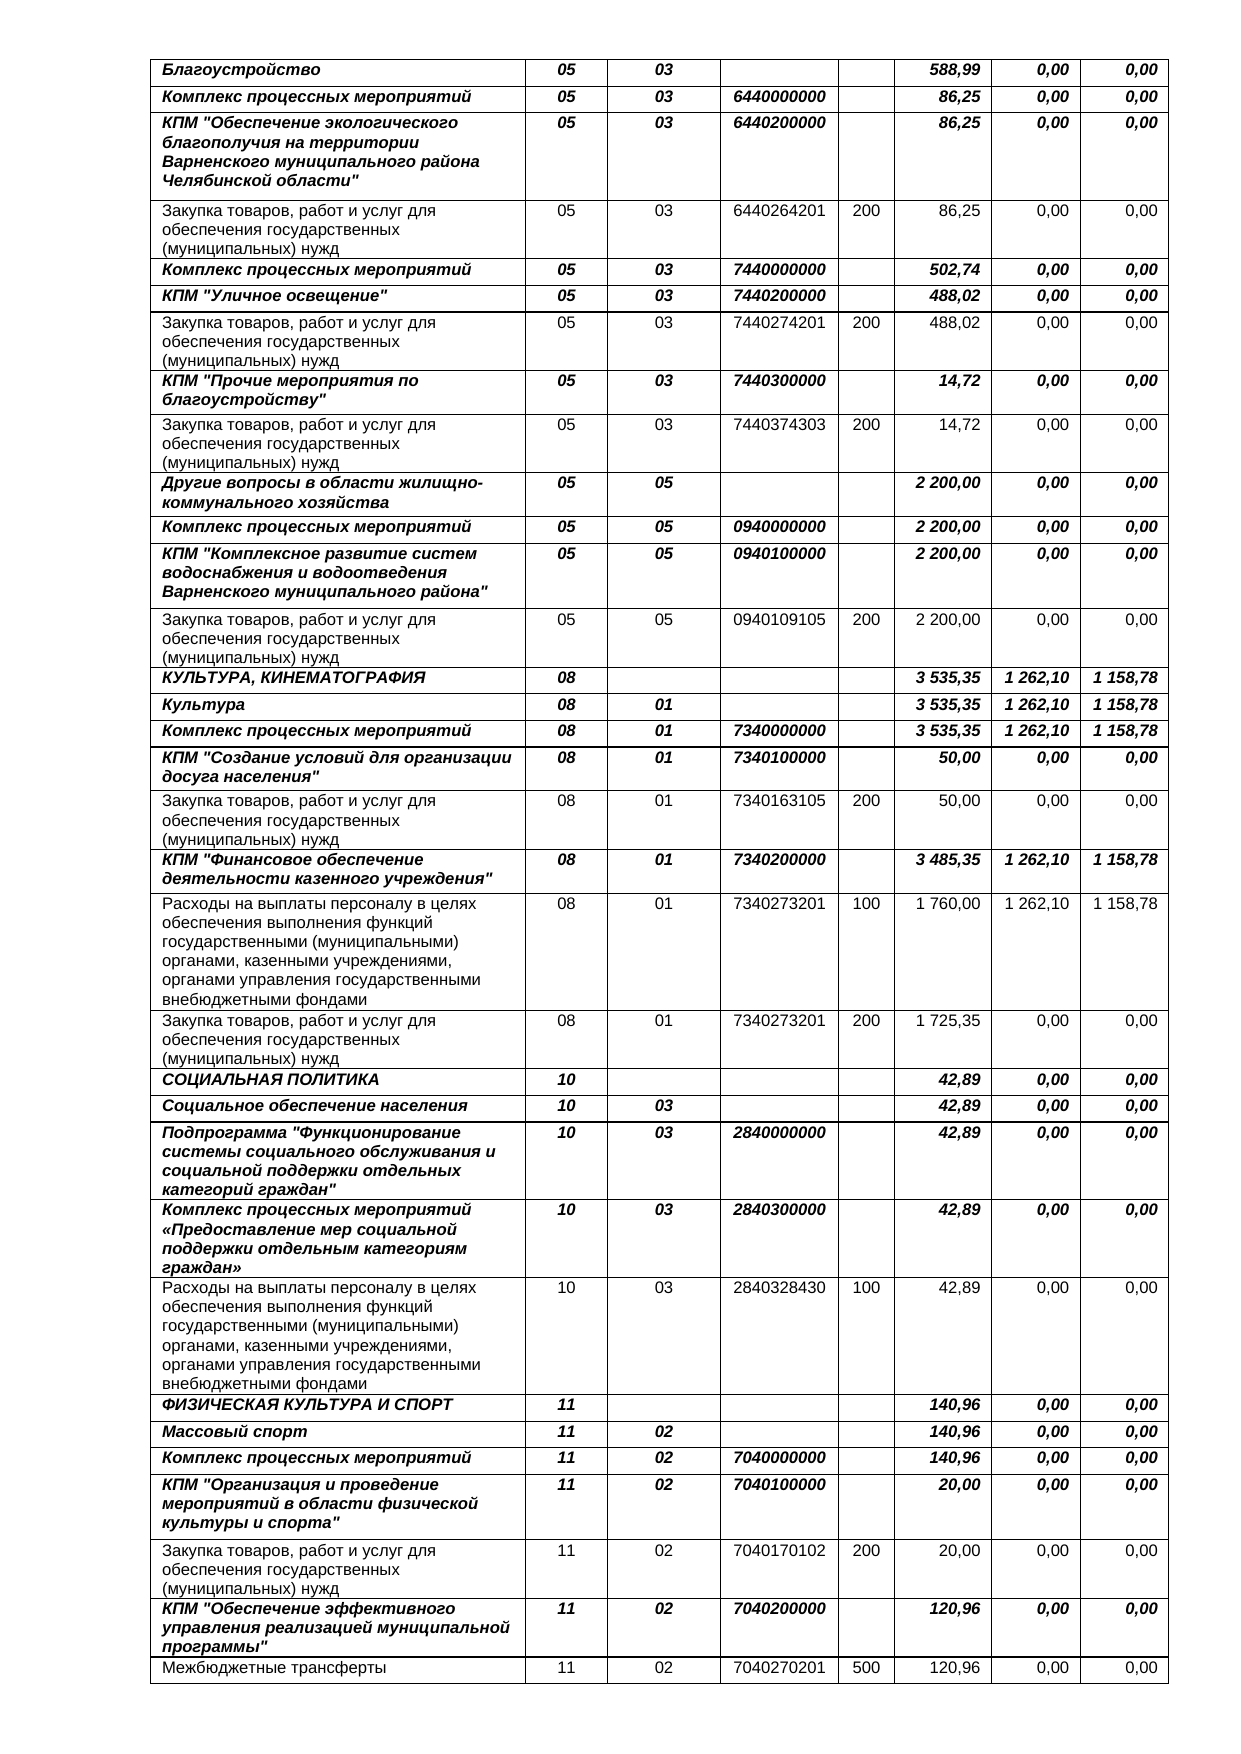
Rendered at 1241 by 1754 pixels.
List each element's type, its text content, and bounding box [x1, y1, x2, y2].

table_cell 0,00 [992, 473, 1080, 516]
table_cell 7040100000 [721, 1475, 838, 1539]
table_cell 03 [608, 1278, 720, 1394]
table_cell 0,00 [992, 286, 1080, 311]
table_cell 0,00 [992, 1422, 1080, 1447]
table_cell 0,00 [992, 415, 1080, 472]
table_cell 08 [526, 791, 607, 849]
table_cell КПМ "Организация и проведение мероприятий в области физической культуры и спорта" [151, 1475, 525, 1539]
table_cell 7440000000 [721, 259, 838, 285]
table_cell 0,00 [992, 1475, 1080, 1539]
table_cell 01 [608, 694, 720, 720]
table_cell 08 [526, 850, 607, 892]
table_cell 0,00 [992, 517, 1080, 543]
table_cell 0,00 [1081, 259, 1168, 285]
table_cell 0,00 [1081, 517, 1168, 543]
table_cell 0,00 [1081, 1448, 1168, 1474]
table_cell 0,00 [992, 87, 1080, 112]
table_cell 03 [608, 1096, 720, 1121]
table_cell [839, 473, 894, 516]
table_cell 100 [839, 1278, 894, 1394]
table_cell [151, 201, 525, 258]
table_cell 7440300000 [721, 371, 838, 414]
table_cell [839, 113, 894, 200]
table_cell 42,89 [895, 1278, 991, 1394]
table_cell Комплекс процессных мероприятий [151, 259, 525, 285]
table_cell 0940100000 [721, 544, 838, 608]
table_cell [839, 87, 894, 112]
table_cell 08 [526, 694, 607, 720]
table_cell [721, 60, 838, 86]
table_cell 11 [526, 1395, 607, 1421]
table_cell 200 [839, 415, 894, 472]
table_cell [721, 473, 838, 516]
table_cell 02 [608, 1448, 720, 1474]
table_cell 1 158,78 [1081, 721, 1168, 746]
table_cell 120,96 [895, 1599, 991, 1656]
table_cell 05 [526, 371, 607, 414]
table_cell 11 [526, 1448, 607, 1474]
table_cell 7340273201 [721, 894, 838, 1010]
table_cell 0,00 [1081, 1540, 1168, 1598]
table_cell 0,00 [992, 1448, 1080, 1474]
table_cell [721, 1395, 838, 1421]
table_cell [839, 1475, 894, 1539]
table_cell 01 [608, 1011, 720, 1068]
table_cell 488,02 [895, 313, 991, 370]
table_cell 200 [839, 1011, 894, 1068]
table_cell [839, 60, 894, 86]
table_cell 0,00 [1081, 791, 1168, 849]
table_cell 2840000000 [721, 1123, 838, 1199]
table_cell 0,00 [1081, 473, 1168, 516]
table_cell 0,00 [1081, 1658, 1168, 1683]
table_cell 1 262,10 [992, 721, 1080, 746]
table_cell 10 [526, 1096, 607, 1121]
table_cell 0,00 [1081, 286, 1168, 311]
table_cell 05 [526, 113, 607, 200]
table_cell 14,72 [895, 371, 991, 414]
table_cell [839, 544, 894, 608]
table_cell 0,00 [992, 313, 1080, 370]
table_cell [839, 371, 894, 414]
table_cell 0940109105 [721, 609, 838, 667]
table_cell 20,00 [895, 1475, 991, 1539]
table_cell 1 760,00 [895, 894, 991, 1010]
table_cell 05 [526, 313, 607, 370]
table_cell КПМ "Обеспечение экологического благополучия на территории Варненского муниципального района Челябинской области" [151, 113, 525, 200]
table_cell 0,00 [1081, 1278, 1168, 1394]
table_cell 05 [526, 609, 607, 667]
table_cell 02 [608, 1422, 720, 1447]
table_cell Комплекс процессных мероприятий «Предоставление мер социальной поддержки отдельным категориям граждан» [151, 1200, 525, 1277]
table_cell [608, 1395, 720, 1421]
table_cell 1 262,10 [992, 850, 1080, 892]
table_cell 0,00 [1081, 313, 1168, 370]
table_cell Закупка товаров, работ и услуг для обеспечения государственных (муниципальных) нужд [151, 313, 525, 370]
table_cell 05 [526, 473, 607, 516]
table_cell [839, 721, 894, 746]
table_cell [839, 1395, 894, 1421]
table_cell Закупка товаров, работ и услуг для обеспечения государственных (муниципальных) нужд [151, 415, 525, 472]
table_cell КПМ "Комплексное развитие систем водоснабжения и водоотведения Варненского муниципального района" [151, 544, 525, 608]
table_cell 2 200,00 [895, 609, 991, 667]
table_cell 140,96 [895, 1422, 991, 1447]
table_cell ФИЗИЧЕСКАЯ КУЛЬТУРА И СПОРТ [151, 1395, 525, 1421]
table_cell 200 [839, 313, 894, 370]
table_cell КПМ "Прочие мероприятия по благоустройству" [151, 371, 525, 414]
table_cell 05 [526, 415, 607, 472]
table_cell 0,00 [1081, 1096, 1168, 1121]
table_cell 120,96 [895, 1658, 991, 1683]
table_cell 0,00 [1081, 1475, 1168, 1539]
table_cell 0,00 [1081, 1011, 1168, 1068]
table_cell 05 [526, 60, 607, 86]
table_cell 03 [608, 201, 720, 258]
table_cell 200 [839, 609, 894, 667]
table_cell [839, 668, 894, 693]
table_cell Расходы на выплаты персоналу в целях обеспечения выполнения функций государственными (муниципальными) органами, казенными учреждениями, органами управления государственными внебюджетными фондами [151, 1278, 525, 1394]
table_cell 0,00 [1081, 748, 1168, 790]
table_cell 1 158,78 [1081, 668, 1168, 693]
table_cell 14,72 [895, 415, 991, 472]
table_cell 20,00 [895, 1540, 991, 1598]
table_cell [721, 1069, 838, 1095]
table_cell [839, 517, 894, 543]
table_cell КПМ "Обеспечение эффективного управления реализацией муниципальной программы" [151, 1599, 525, 1656]
table_cell 1 262,10 [992, 668, 1080, 693]
table_cell 200 [839, 201, 894, 258]
table_cell 0,00 [992, 1599, 1080, 1656]
table_cell 488,02 [895, 286, 991, 311]
table_cell 50,00 [895, 748, 991, 790]
table_cell 7440374303 [721, 415, 838, 472]
table_cell [839, 1069, 894, 1095]
table_cell 200 [839, 791, 894, 849]
table_cell 1 158,78 [1081, 694, 1168, 720]
table_cell 11 [526, 1599, 607, 1656]
table_cell [839, 1123, 894, 1199]
table_cell 1 725,35 [895, 1011, 991, 1068]
table_cell 3 485,35 [895, 850, 991, 892]
table_cell 0,00 [1081, 544, 1168, 608]
table_cell Расходы на выплаты персоналу в целях обеспечения выполнения функций государственными (муниципальными) органами, казенными учреждениями, органами управления государственными внебюджетными фондами [151, 894, 525, 1010]
table_cell 11 [526, 1475, 607, 1539]
table_cell КПМ "Финансовое обеспечение деятельности казенного учреждения" [151, 850, 525, 892]
table_cell 0,00 [1081, 609, 1168, 667]
table_cell 05 [526, 517, 607, 543]
table_cell 6440264201 [721, 201, 838, 258]
table_cell 02 [608, 1658, 720, 1683]
table_cell Комплекс процессных мероприятий [151, 1448, 525, 1474]
table_cell 50,00 [895, 791, 991, 849]
table_cell 10 [526, 1123, 607, 1199]
table_cell 08 [526, 894, 607, 1010]
table_cell [839, 286, 894, 311]
table_cell 10 [526, 1069, 607, 1095]
table_cell 1 158,78 [1081, 894, 1168, 1010]
table_cell 7440200000 [721, 286, 838, 311]
table_cell 2 200,00 [895, 517, 991, 543]
table_cell 7340200000 [721, 850, 838, 892]
table_cell 0,00 [1081, 1422, 1168, 1447]
table_cell 10 [526, 1200, 607, 1277]
table_cell 0,00 [1081, 1123, 1168, 1199]
table_cell [839, 748, 894, 790]
table_cell 01 [608, 721, 720, 746]
table_cell КУЛЬТУРА, КИНЕМАТОГРАФИЯ [151, 668, 525, 693]
table_cell 140,96 [895, 1448, 991, 1474]
table_cell 2840300000 [721, 1200, 838, 1277]
table_cell Межбюджетные трансферты [151, 1658, 525, 1683]
table_cell 11 [526, 1422, 607, 1447]
table_cell 11 [526, 1658, 607, 1683]
table_cell [839, 1422, 894, 1447]
table_cell 0,00 [992, 60, 1080, 86]
table_cell 0,00 [992, 1011, 1080, 1068]
table_cell [608, 1069, 720, 1095]
table_cell Благоустройство [151, 60, 525, 86]
table_cell 7440274201 [721, 313, 838, 370]
table_cell 7340163105 [721, 791, 838, 849]
table_cell Другие вопросы в области жилищно-коммунального хозяйства [151, 473, 525, 516]
table_cell 0,00 [1081, 201, 1168, 258]
table_cell [839, 1096, 894, 1121]
table_cell 42,89 [895, 1123, 991, 1199]
table_cell 2 200,00 [895, 544, 991, 608]
table_cell 0,00 [1081, 87, 1168, 112]
table_cell Закупка товаров, работ и услуг для обеспечения государственных (муниципальных) нужд [151, 609, 525, 667]
table_cell 01 [608, 791, 720, 849]
table_cell 05 [526, 201, 607, 258]
table_cell 02 [608, 1599, 720, 1656]
table_cell 3 535,35 [895, 694, 991, 720]
table_cell 03 [608, 259, 720, 285]
table_cell 01 [608, 894, 720, 1010]
table_cell 08 [526, 748, 607, 790]
table_cell [839, 694, 894, 720]
table_cell КПМ "Создание условий для организации досуга населения" [151, 748, 525, 790]
table_cell 0,00 [1081, 60, 1168, 86]
table_cell [721, 1096, 838, 1121]
table_cell 05 [526, 544, 607, 608]
table_cell 08 [526, 721, 607, 746]
table_cell [721, 668, 838, 693]
table_cell 0,00 [992, 1395, 1080, 1421]
table_cell 1 158,78 [1081, 850, 1168, 892]
table_cell 0,00 [1081, 1200, 1168, 1277]
table_cell Закупка товаров, работ и услуг для обеспечения государственных (муниципальных) нужд [151, 1540, 525, 1598]
table_cell 0,00 [992, 1658, 1080, 1683]
table_cell 03 [608, 371, 720, 414]
table_cell 03 [608, 1123, 720, 1199]
table_cell [839, 259, 894, 285]
table_cell 7040200000 [721, 1599, 838, 1656]
table_cell 7340100000 [721, 748, 838, 790]
table_cell 7340273201 [721, 1011, 838, 1068]
table_cell Комплекс процессных мероприятий [151, 87, 525, 112]
table_cell 2 200,00 [895, 473, 991, 516]
table_cell [721, 1422, 838, 1447]
table_cell [721, 694, 838, 720]
table_cell Подпрограмма "Функционирование системы социального обслуживания и социальной поддержки отдельных категорий граждан" [151, 1123, 525, 1199]
table_cell 02 [608, 1475, 720, 1539]
table_cell Закупка товаров, работ и услуг для обеспечения государственных (муниципальных) нужд [151, 1011, 525, 1068]
table_cell 588,99 [895, 60, 991, 86]
table_cell 08 [526, 668, 607, 693]
table_cell 05 [608, 473, 720, 516]
table_cell 03 [608, 87, 720, 112]
table_cell 0,00 [1081, 415, 1168, 472]
table_cell КПМ "Уличное освещение" [151, 286, 525, 311]
table_cell 0,00 [992, 1540, 1080, 1598]
table_cell 0,00 [992, 791, 1080, 849]
table_cell 03 [608, 313, 720, 370]
table_cell 11 [526, 1540, 607, 1598]
table_cell 86,25 [895, 201, 991, 258]
table_cell 01 [608, 850, 720, 892]
table_cell 1 262,10 [992, 694, 1080, 720]
table_cell 42,89 [895, 1069, 991, 1095]
table_cell 3 535,35 [895, 721, 991, 746]
table_cell Массовый спорт [151, 1422, 525, 1447]
table_cell 500 [839, 1658, 894, 1683]
table_cell 0,00 [992, 201, 1080, 258]
table_cell 03 [608, 1200, 720, 1277]
table_cell 03 [608, 60, 720, 86]
table_cell 6440200000 [721, 113, 838, 200]
table_cell [839, 1448, 894, 1474]
table_cell 7340000000 [721, 721, 838, 746]
table_cell 05 [526, 259, 607, 285]
table_cell 0,00 [1081, 1395, 1168, 1421]
table_cell 86,25 [895, 113, 991, 200]
table_cell 7040170102 [721, 1540, 838, 1598]
table_cell 1 262,10 [992, 894, 1080, 1010]
table_cell СОЦИАЛЬНАЯ ПОЛИТИКА [151, 1069, 525, 1095]
table_cell 02 [608, 1540, 720, 1598]
table_cell 0,00 [992, 371, 1080, 414]
table_cell 0,00 [992, 1123, 1080, 1199]
table_cell 86,25 [895, 87, 991, 112]
table_cell 10 [526, 1278, 607, 1394]
table_cell [839, 1200, 894, 1277]
table_cell 0,00 [992, 259, 1080, 285]
table_cell Культура [151, 694, 525, 720]
table_cell 03 [608, 415, 720, 472]
table_cell 0,00 [992, 748, 1080, 790]
table_cell 502,74 [895, 259, 991, 285]
table_cell 0,00 [1081, 113, 1168, 200]
table_cell 100 [839, 894, 894, 1010]
table_cell 2840328430 [721, 1278, 838, 1394]
table_cell 05 [608, 609, 720, 667]
table_cell Комплекс процессных мероприятий [151, 517, 525, 543]
table_cell 05 [608, 544, 720, 608]
table_cell 0,00 [992, 609, 1080, 667]
table_cell 0,00 [992, 1096, 1080, 1121]
table_cell 3 535,35 [895, 668, 991, 693]
table_cell 0940000000 [721, 517, 838, 543]
table_cell Комплекс процессных мероприятий [151, 721, 525, 746]
table_cell 0,00 [992, 544, 1080, 608]
table_cell 7040000000 [721, 1448, 838, 1474]
table_cell 0,00 [1081, 1599, 1168, 1656]
table_cell 01 [608, 748, 720, 790]
table_cell 0,00 [1081, 371, 1168, 414]
table_cell [608, 668, 720, 693]
table_cell 08 [526, 1011, 607, 1068]
table_cell 0,00 [1081, 1069, 1168, 1095]
table_cell Социальное обеспечение населения [151, 1096, 525, 1121]
table_cell 03 [608, 286, 720, 311]
table_cell [839, 1599, 894, 1656]
table_cell 42,89 [895, 1096, 991, 1121]
table_cell 0,00 [992, 1200, 1080, 1277]
table_cell 0,00 [992, 1278, 1080, 1394]
table_cell 140,96 [895, 1395, 991, 1421]
table_cell 7040270201 [721, 1658, 838, 1683]
table_cell 05 [526, 87, 607, 112]
table_cell 05 [526, 286, 607, 311]
table_cell 6440000000 [721, 87, 838, 112]
table_cell 42,89 [895, 1200, 991, 1277]
table_cell [839, 850, 894, 892]
table_cell 03 [608, 113, 720, 200]
table_cell 0,00 [992, 1069, 1080, 1095]
table_cell 0,00 [992, 113, 1080, 200]
table_cell Закупка товаров, работ и услуг для обеспечения государственных (муниципальных) нужд [151, 791, 525, 849]
table_cell 200 [839, 1540, 894, 1598]
table_cell 05 [608, 517, 720, 543]
